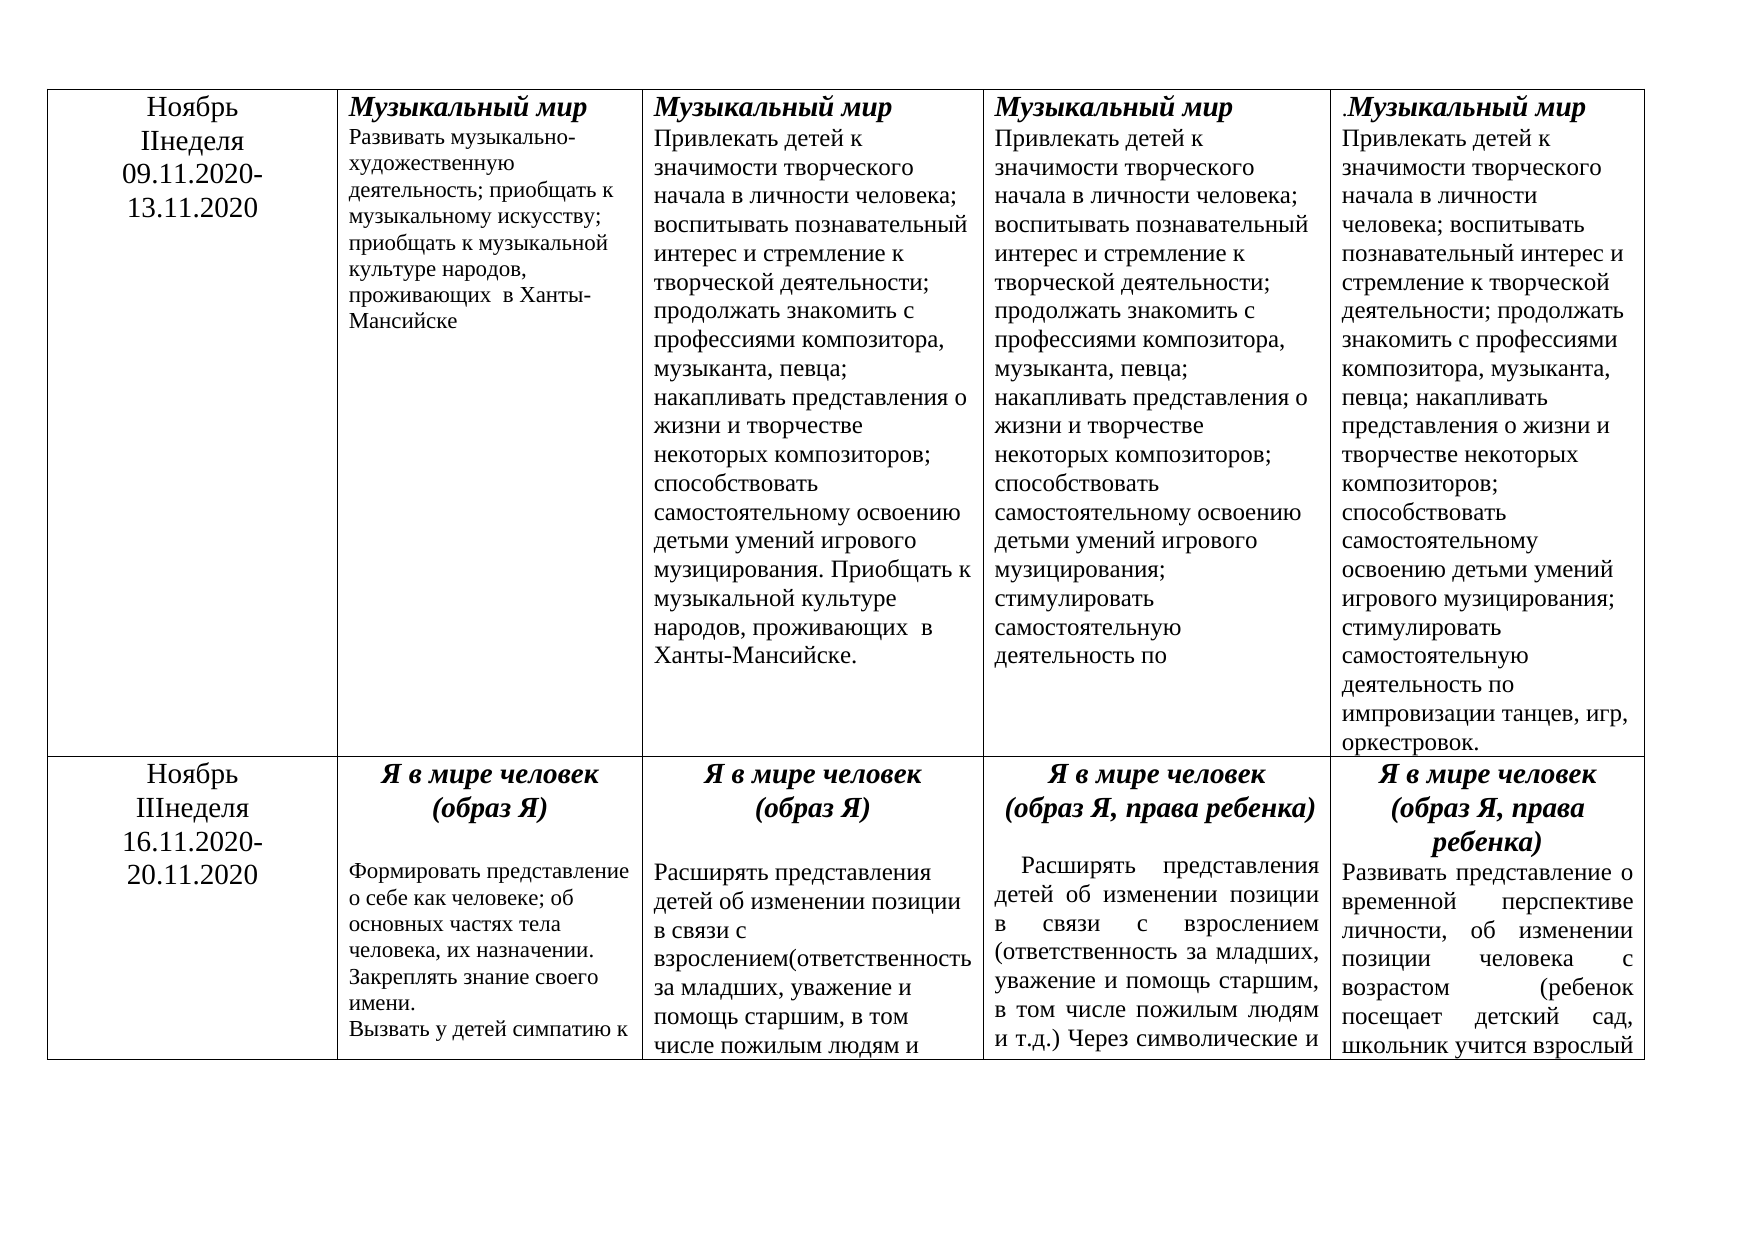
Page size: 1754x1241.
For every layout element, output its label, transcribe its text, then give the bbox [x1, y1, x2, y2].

table_cell Музыкальный мир Привлекать детей к значимости творческого начала в личности человека; воспитывать познавательный интерес и стремление к творческой деятельности; продолжать знакомить с профессиями композитора, музыканта, певца; накапливать представления о жизни и творчестве некоторых композиторов; способствовать самостоятельному освоению детьми умений игрового музицирования; стимулировать самостоятельную деятельность по [984, 90, 1330, 756]
table_cell Ноябрь IIнеделя 09.11.2020-13.11.2020 [48, 90, 337, 756]
table_cell Музыкальный мир Привлекать детей к значимости творческого начала в личности человека; воспитывать познавательный интерес и стремление к творческой деятельности; продолжать знакомить с профессиями композитора, музыканта, певца; накапливать представления о жизни и творчестве некоторых композиторов; способствовать самостоятельному освоению детьми умений игрового музицирования. Приобщать к музыкальной культуре народов, проживающих в Ханты-Мансийске. [643, 90, 983, 756]
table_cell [984, 757, 1330, 1058]
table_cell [1331, 757, 1644, 1058]
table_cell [48, 757, 337, 1058]
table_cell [338, 757, 642, 1058]
table_cell Музыкальный мир Развивать музыкально-художественную деятельность; приобщать к музыкальному искусству; приобщать к музыкальной культуре народов, проживающих в Ханты-Мансийске [338, 90, 642, 756]
table_cell .Музыкальный мир Привлекать детей к значимости творческого начала в личности человека; воспитывать познавательный интерес и стремление к творческой деятельности; продолжать знакомить с профессиями композитора, музыканта, певца; накапливать представления о жизни и творчестве некоторых композиторов; способствовать самостоятельному освоению детьми умений игрового музицирования; стимулировать самостоятельную деятельность по импровизации танцев, игр, оркестровок. [1331, 90, 1644, 756]
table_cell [643, 757, 983, 1058]
